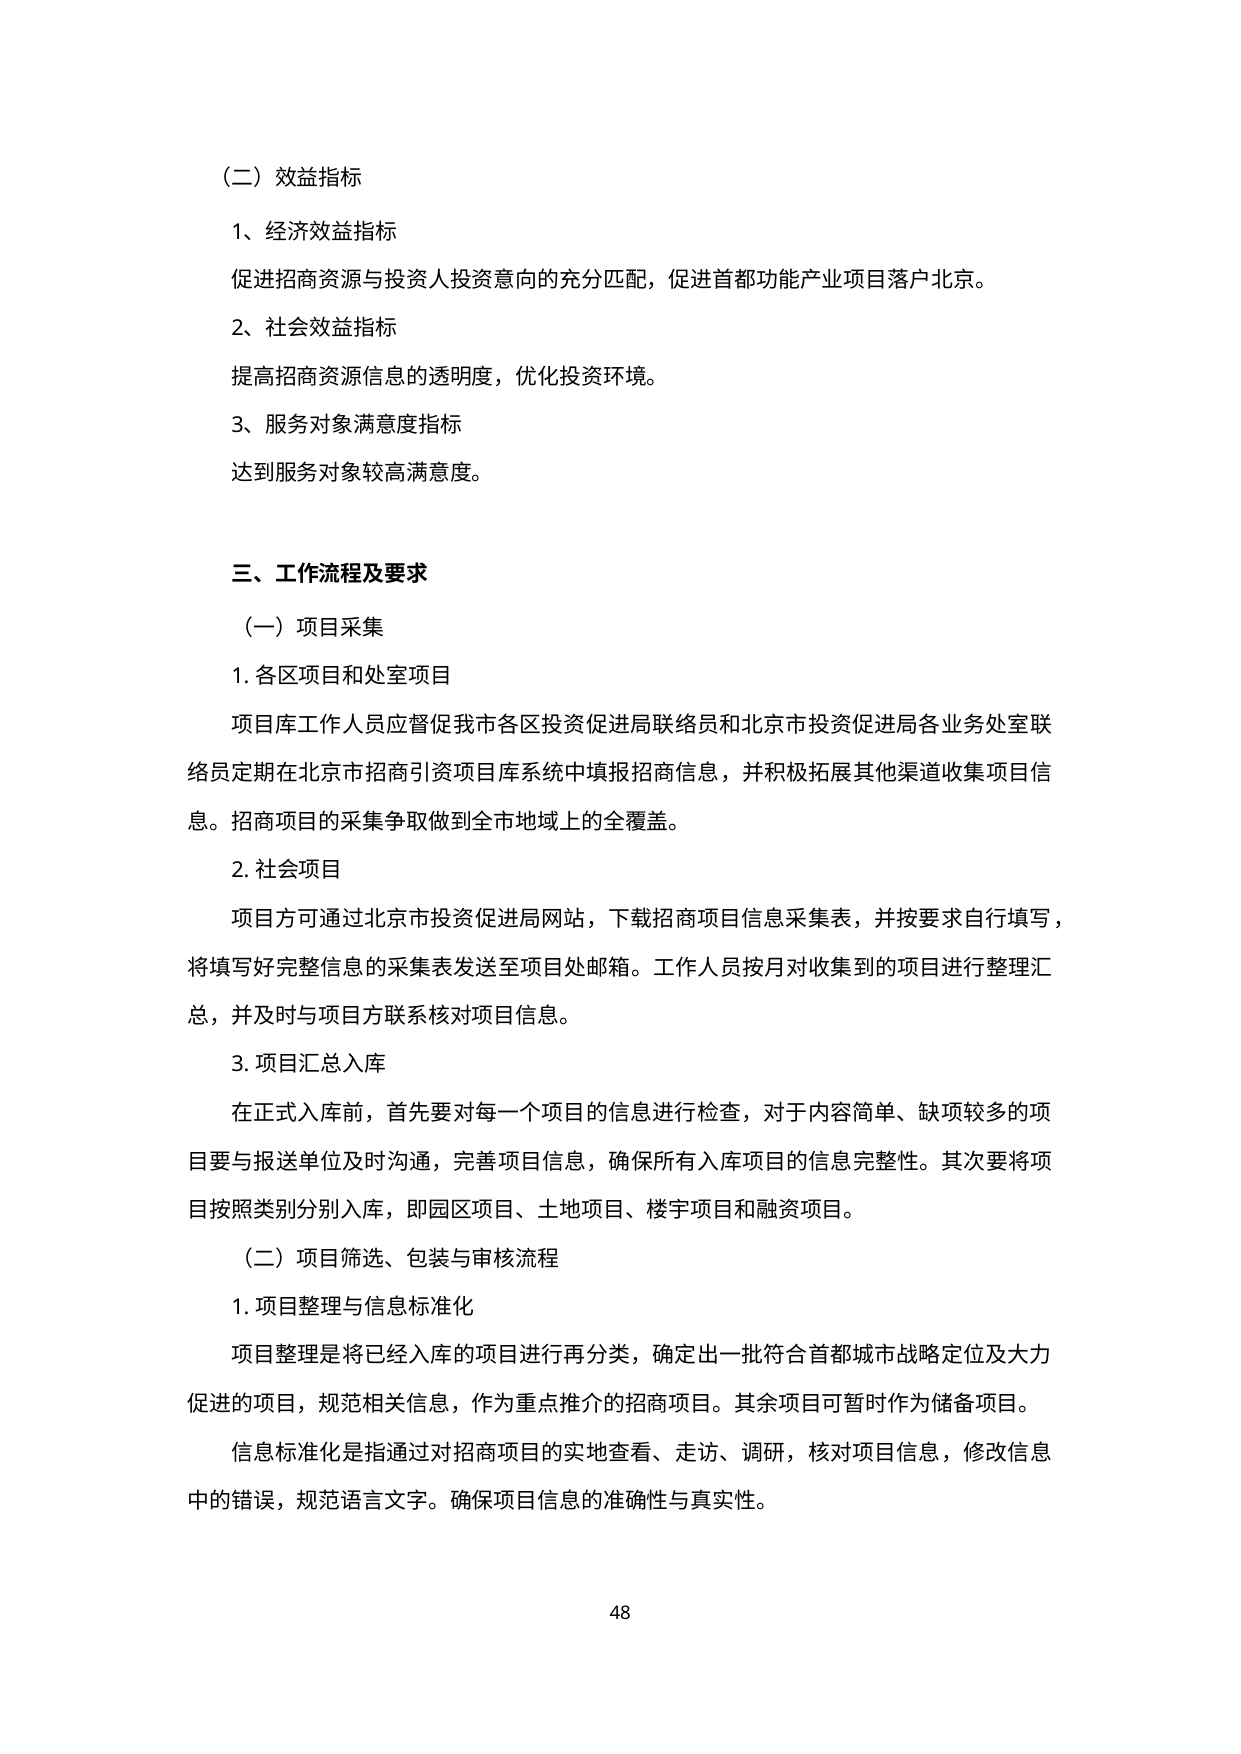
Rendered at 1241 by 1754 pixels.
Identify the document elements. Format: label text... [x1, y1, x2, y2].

text （二）项目筛选、包装与审核流程 [187, 1240, 1053, 1273]
text 提高招商资源信息的透明度，优化投资环境。 [187, 358, 1053, 391]
text 三、工作流程及要求 [187, 556, 1053, 588]
text 信息标准化是指通过对招商项目的实地查看、走访、调研，核对项目信息，修改信息中的错误，规范语言文字。确保项目信息的准确性与真实性。 [187, 1434, 1053, 1515]
text 达到服务对象较高满意度。 [187, 455, 1053, 487]
text 促进招商资源与投资人投资意向的充分匹配，促进首都功能产业项目落户北京。 [187, 262, 1053, 294]
text 项目方可通过北京市投资促进局网站，下载招商项目信息采集表，并按要求自行填写，将填写好完整信息的采集表发送至项目处邮箱。工作人员按月对收集到的项目进行整理汇总，并及时与项目方联系核对项目信息。 [187, 900, 1053, 1030]
text 1. 项目整理与信息标准化 [187, 1289, 1053, 1321]
text 1、经济效益指标 [187, 213, 1053, 246]
text （一）项目采集 [187, 609, 1053, 642]
text 在正式入库前，首先要对每一个项目的信息进行检查，对于内容简单、缺项较多的项目要与报送单位及时沟通，完善项目信息，确保所有入库项目的信息完整性。其次要将项目按照类别分别入库，即园区项目、土地项目、楼宇项目和融资项目。 [187, 1094, 1053, 1224]
text 2、社会效益指标 [187, 310, 1053, 342]
text 项目库工作人员应督促我市各区投资促进局联络员和北京市投资促进局各业务处室联络员定期在北京市招商引资项目库系统中填报招商信息，并积极拓展其他渠道收集项目信息。招商项目的采集争取做到全市地域上的全覆盖。 [187, 706, 1053, 836]
text 1. 各区项目和处室项目 [187, 658, 1053, 690]
text 2. 社会项目 [187, 852, 1053, 884]
text 项目整理是将已经入库的项目进行再分类，确定出一批符合首都城市战略定位及大力促进的项目，规范相关信息，作为重点推介的招商项目。其余项目可暂时作为储备项目。 [187, 1337, 1053, 1418]
text （二）效益指标 [187, 160, 1053, 192]
text 3、服务对象满意度指标 [187, 407, 1053, 439]
text 3. 项目汇总入库 [187, 1046, 1053, 1079]
